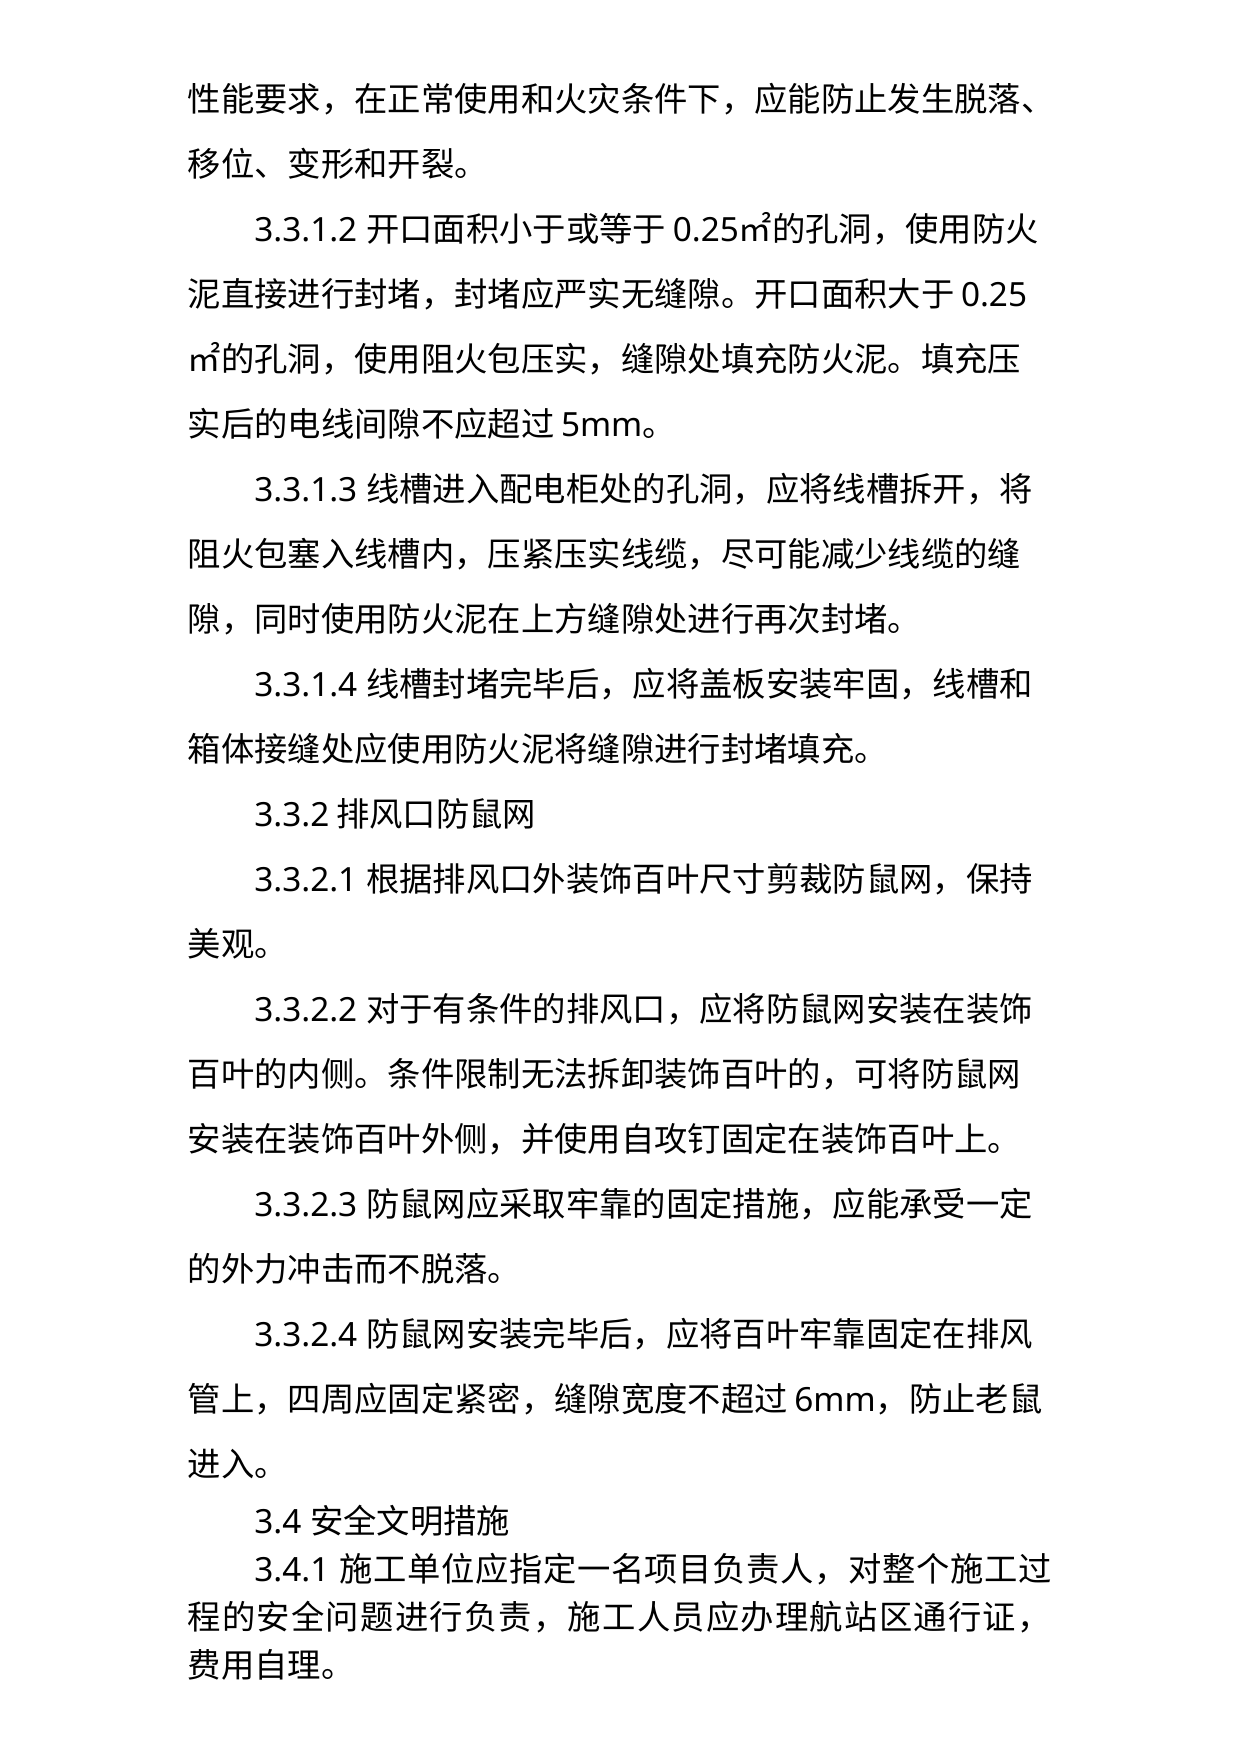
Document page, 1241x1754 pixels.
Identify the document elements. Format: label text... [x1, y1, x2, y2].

list 3.3.1.2 开口面积小于或等于0.25㎡的孔洞，使用防火泥直接进行封堵，封堵应严实无缝隙。开口面积大于0.25㎡的孔洞，使用阻火包压实，缝隙处填充防火泥。填充压实后的电线间隙不应超过5mm。 [187, 194, 1053, 454]
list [187, 64, 1053, 194]
list 3.3.1.4 线槽封堵完毕后，应将盖板安装牢固，线槽和箱体接缝处应使用防火泥将缝隙进行封堵填充。 [187, 649, 1053, 779]
list 3.3.2.2 对于有条件的排风口，应将防鼠网安装在装饰百叶的内侧。条件限制无法拆卸装饰百叶的，可将防鼠网安装在装饰百叶外侧，并使用自攻钉固定在装饰百叶上。 [187, 974, 1053, 1169]
list 3.3.2.1 根据排风口外装饰百叶尺寸剪裁防鼠网，保持美观。 [187, 844, 1053, 974]
list 3.3.2.3 防鼠网应采取牢靠的固定措施，应能承受一定的外力冲击而不脱落。 [187, 1169, 1053, 1299]
list 3.3.1.3 线槽进入配电柜处的孔洞，应将线槽拆开，将阻火包塞入线槽内，压紧压实线缆，尽可能减少线缆的缝隙，同时使用防火泥在上方缝隙处进行再次封堵。 [187, 454, 1053, 649]
text 3.4.1 施工单位应指定一名项目负责人，对整个施工过程的安全问题进行负责，施工人员应办理航站区通行证，费用自理。 [187, 1543, 1053, 1687]
list 3.3.2排风口防鼠网 [187, 779, 1053, 844]
list 3.3.2.4 防鼠网安装完毕后，应将百叶牢靠固定在排风管上，四周应固定紧密，缝隙宽度不超过6mm，防止老鼠进入。 [187, 1299, 1053, 1494]
text 3.4 安全文明措施 [187, 1494, 1053, 1543]
